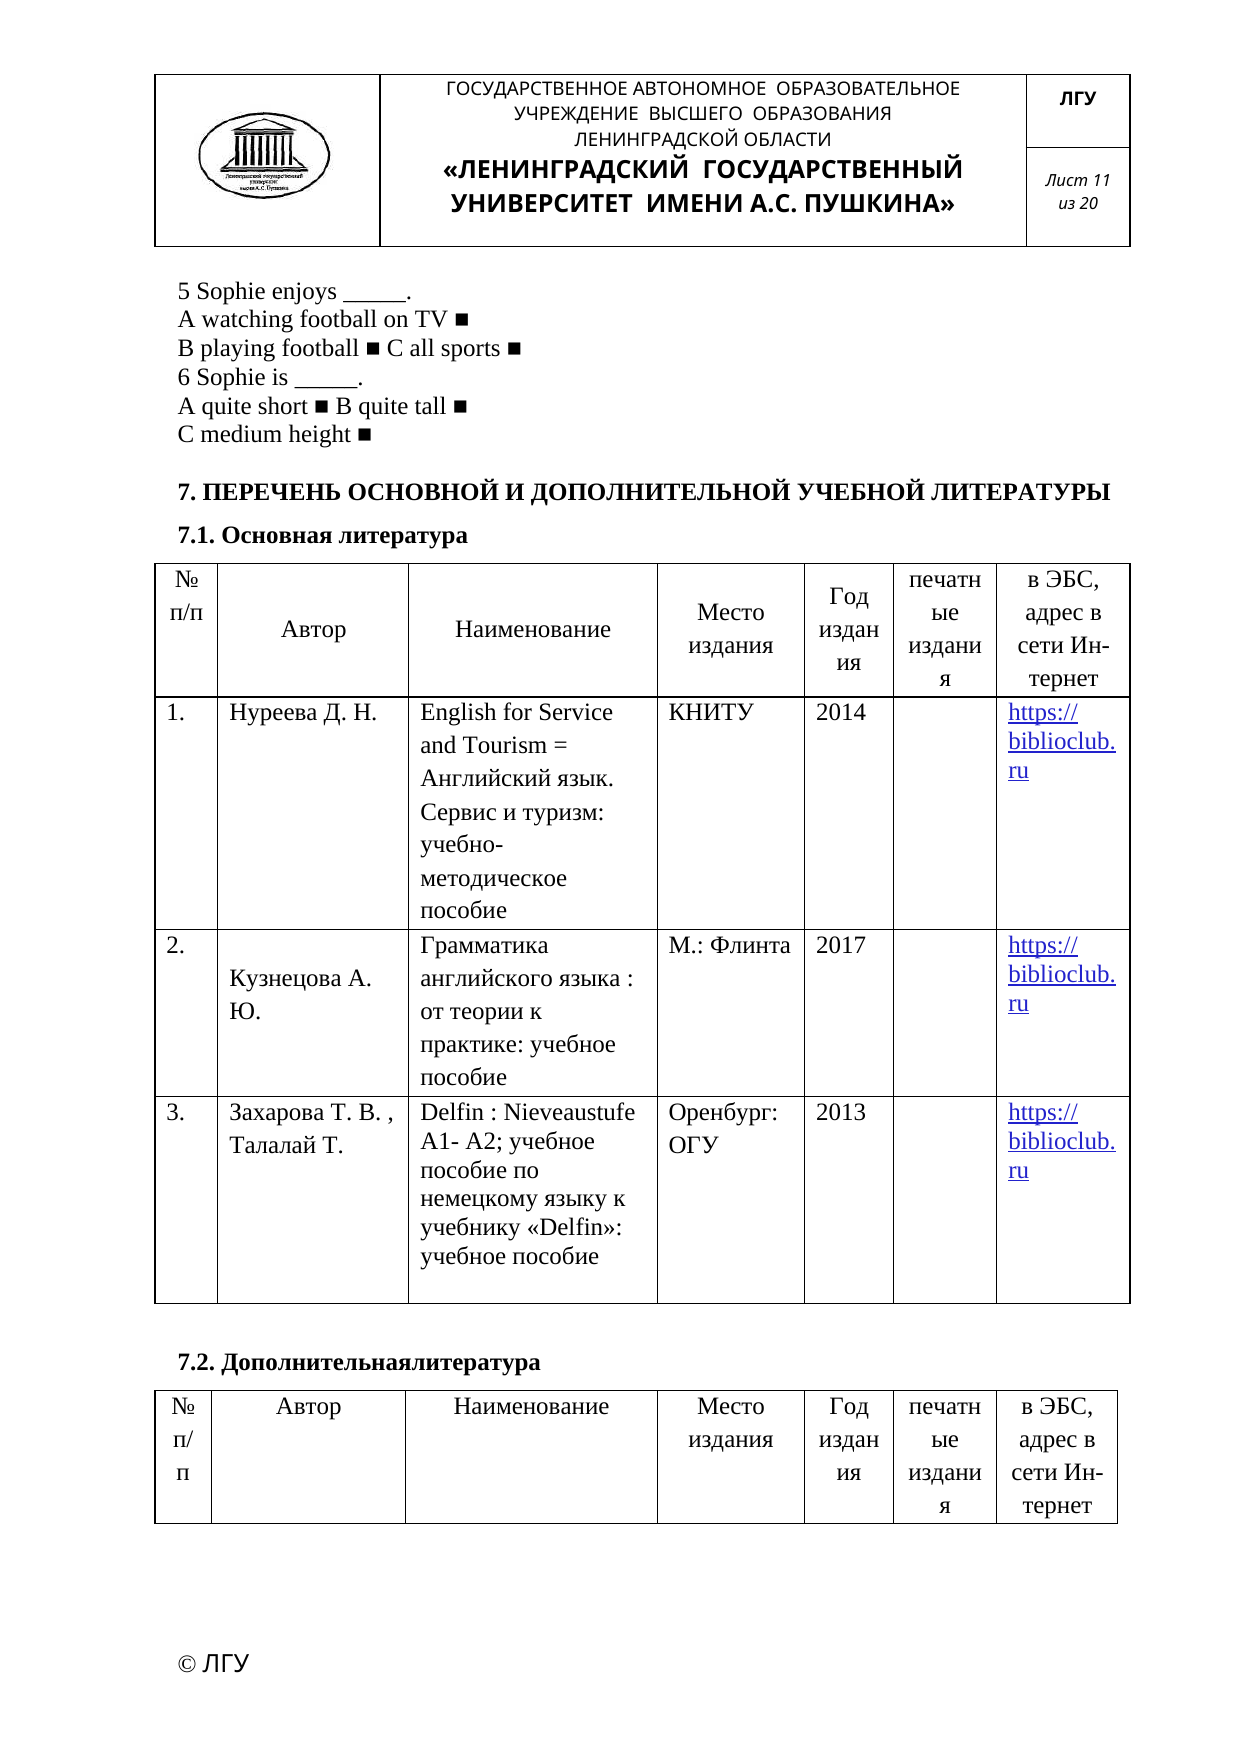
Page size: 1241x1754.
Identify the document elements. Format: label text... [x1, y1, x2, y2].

picture [166, 75, 373, 238]
table_header Наименование [409, 564, 657, 696]
table_header печатные издания [894, 1391, 996, 1523]
text A quite short ■ B quite tall ■ [177, 391, 1152, 419]
text B playing football ■ C all sports ■ [177, 333, 1152, 362]
table_cell [156, 698, 217, 929]
table_cell Нуреева Д. Н. [218, 698, 408, 929]
table_header Автор [218, 564, 408, 696]
text 7.1. Основная литература [177, 520, 1152, 549]
table_cell [894, 1097, 996, 1303]
table_cell Delfin : Nieveaustufe A1- A2; учебное пособие по немецкому языку к учебнику «Delfin»: учебное пособие [409, 1097, 657, 1303]
table_cell М.: Флинта [658, 930, 804, 1096]
table_header Место издания [658, 564, 804, 696]
table_cell English for Service and Tourism = Английский язык. Сервис и туризм: учебно-методическое пособие [409, 698, 657, 929]
text 7. ПЕРЕЧЕНЬ ОСНОВНОЙ И ДОПОЛНИТЕЛЬНОЙ УЧЕБНОЙ ЛИТЕРАТУРЫ [177, 477, 1152, 506]
table_header Год издания [805, 1391, 893, 1523]
table_header Наименование [406, 1391, 657, 1523]
table_cell Оренбург: ОГУ [658, 1097, 804, 1303]
table_cell Захарова Т. В. , Талалай Т. [218, 1097, 408, 1303]
table_cell 2017 [805, 930, 893, 1096]
table_header № п/п [156, 564, 217, 696]
table_cell Грамматика английского языка : от теории к практике: учебное пособие [409, 930, 657, 1096]
table_header печатные издания [894, 564, 996, 696]
table_header Место издания [658, 1391, 804, 1523]
text 6 Sophie is _____. [177, 362, 1152, 391]
text A watching football on TV ■ [177, 304, 1152, 333]
table_cell [156, 930, 217, 1096]
table_header Автор [212, 1391, 405, 1523]
table_cell https://biblioclub.ru [997, 1097, 1129, 1303]
table_cell https://biblioclub.ru [997, 930, 1129, 1096]
table_cell Кузнецова А. Ю. [218, 930, 408, 1096]
table_cell [894, 698, 996, 929]
text 5 Sophie enjoys _____. [177, 276, 1152, 304]
table_cell [894, 930, 996, 1096]
table_header в ЭБС, адрес в сети Ин-тернет [997, 564, 1129, 696]
table_cell 2014 [805, 698, 893, 929]
text C medium height ■ [177, 419, 1152, 448]
table_header Год издания [805, 564, 893, 696]
table_header № п/п [156, 1391, 211, 1523]
table_cell КНИТУ [658, 698, 804, 929]
text 7.2. Дополнительнаялитература [177, 1347, 1152, 1376]
table_cell 2013 [805, 1097, 893, 1303]
table_header в ЭБС, адрес в сети Ин-тернет [997, 1391, 1117, 1523]
table_cell 3. [156, 1097, 217, 1303]
table_cell https://biblioclub.ru [997, 698, 1129, 929]
